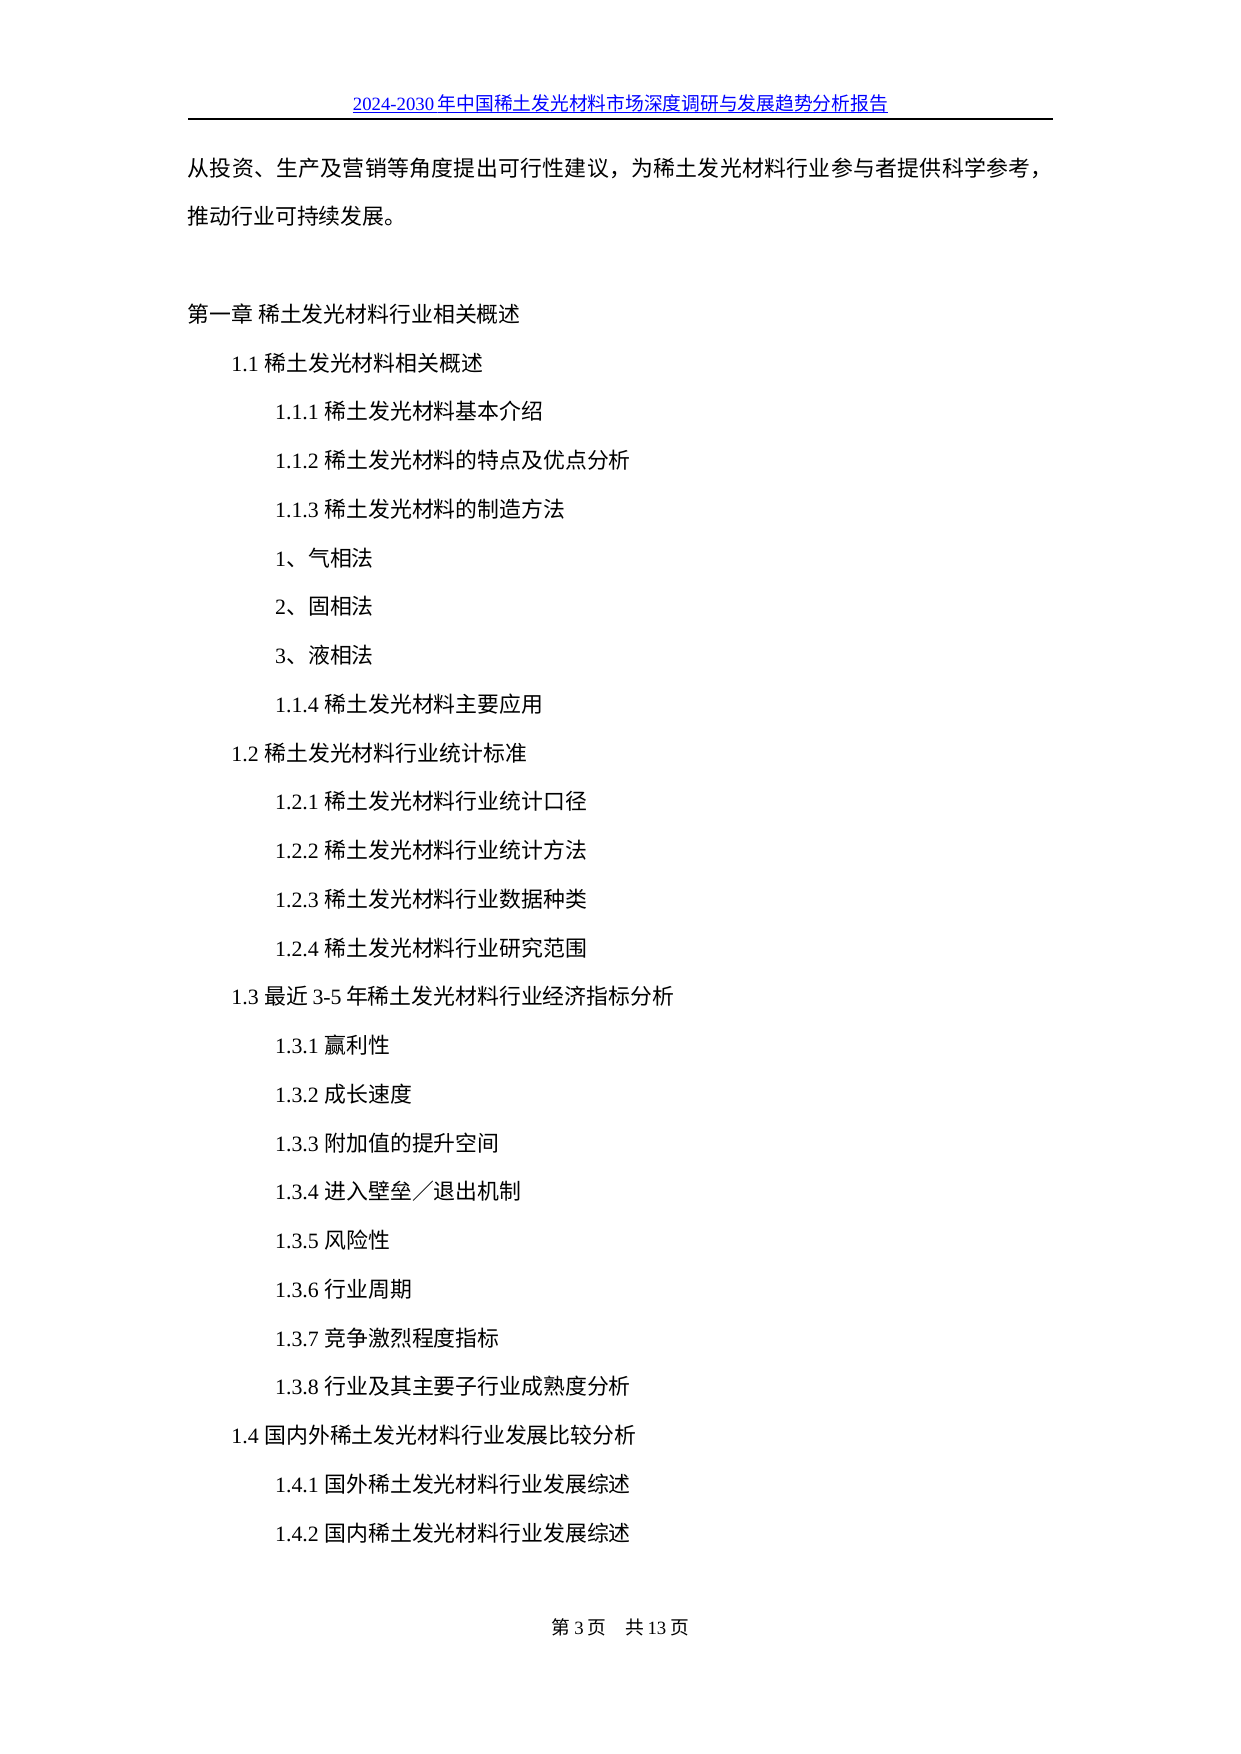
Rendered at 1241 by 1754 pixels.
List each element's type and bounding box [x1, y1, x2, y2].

text [187, 150, 1053, 1548]
